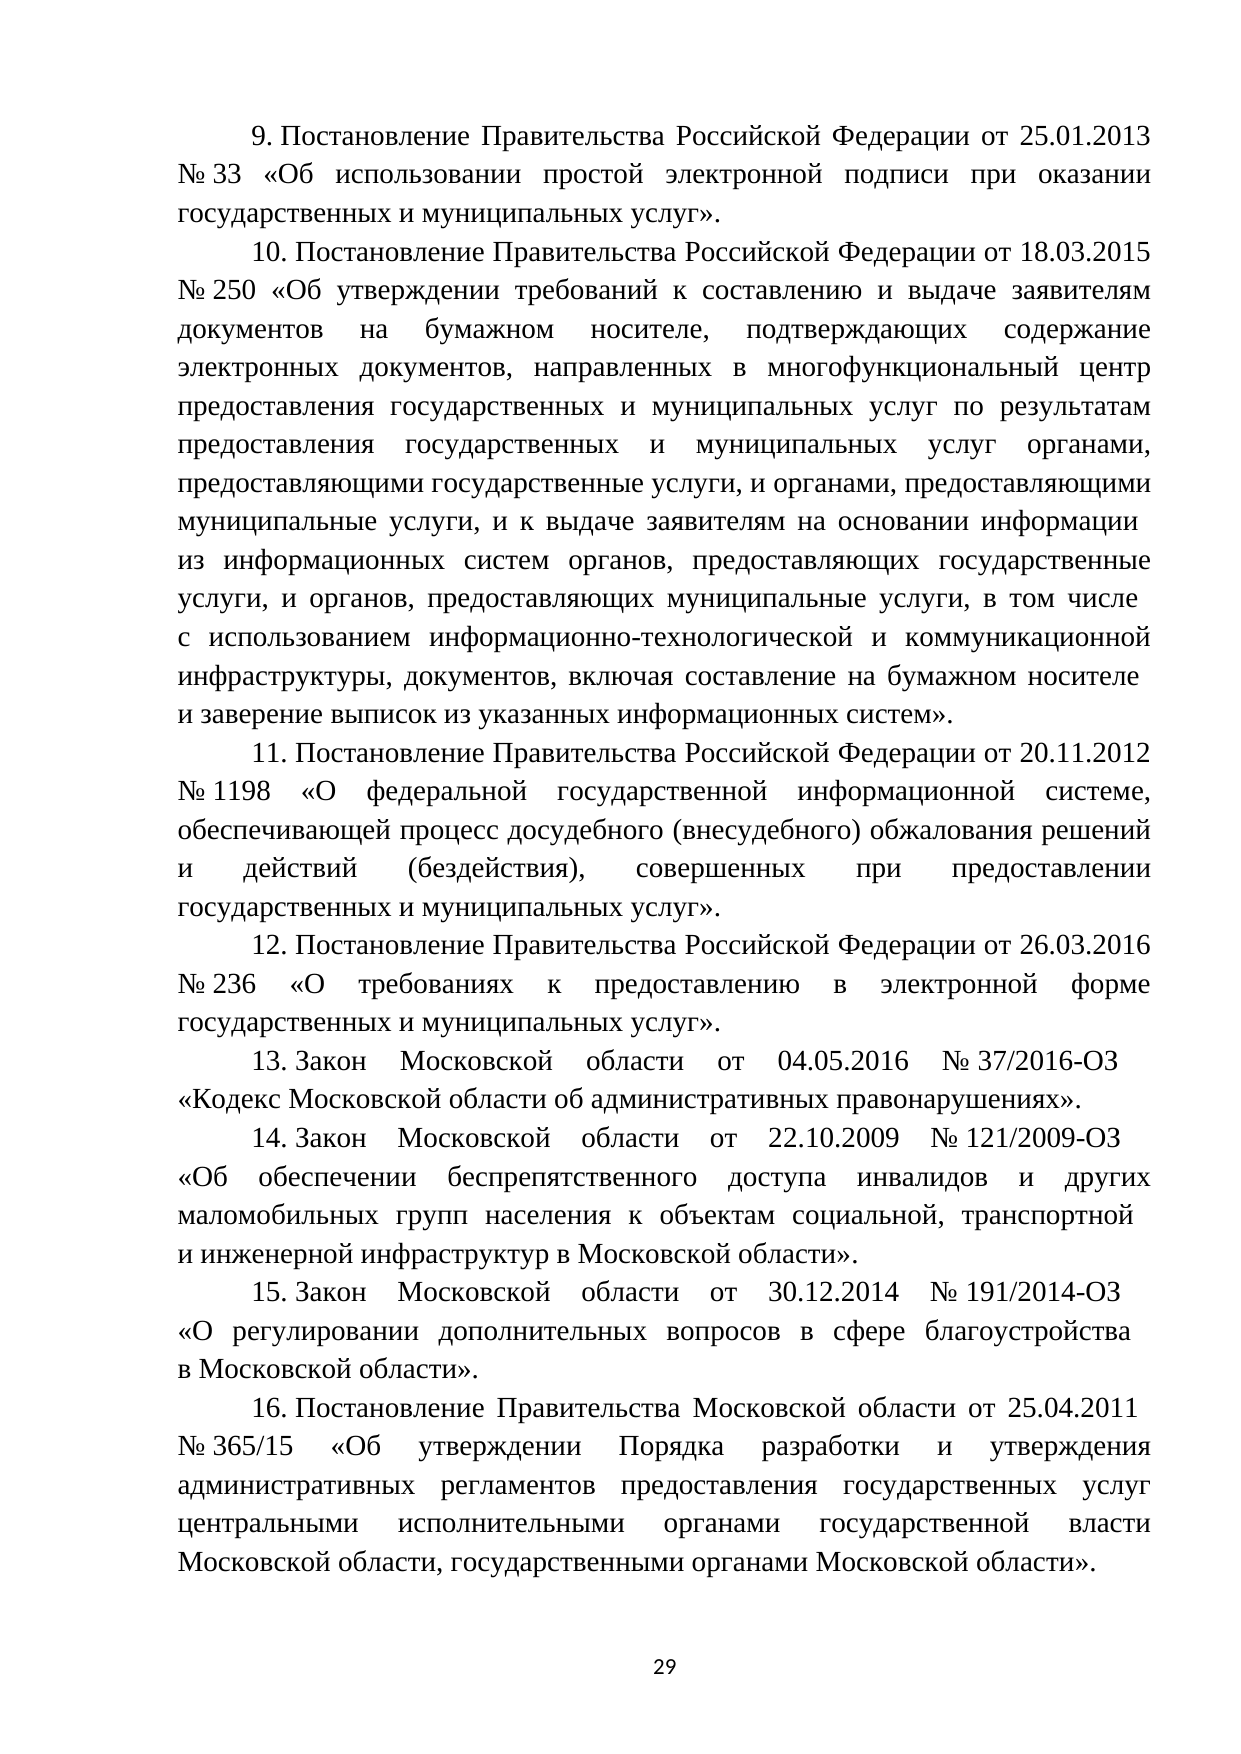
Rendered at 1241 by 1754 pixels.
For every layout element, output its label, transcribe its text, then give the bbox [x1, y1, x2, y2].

text 13. Закон Московской области от 04.05.2016 № 37/2016-ОЗ «Кодекс Московской области об административных правонарушениях». [177, 1043, 1152, 1115]
text 14. Закон Московской области от 22.10.2009 № 121/2009-ОЗ «Об обеспечении беспрепятственного доступа инвалидов и других маломобильных групп населения к объектам социальной, транспортной и инженерной инфраструктур в Московской области». [177, 1120, 1152, 1269]
text 16. Постановление Правительства Московской области от 25.04.2011 № 365/15 «Об утверждении Порядка разработки и утверждения административных регламентов предоставления государственных услуг центральными исполнительными органами государственной власти Московской области, государственными органами Московской области». [177, 1390, 1152, 1578]
text 11. Постановление Правительства Российской Федерации от 20.11.2012 № 1198 «О федеральной государственной информационной системе, обеспечивающей процесс досудебного (внесудебного) обжалования решений и действий (бездействия), совершенных при предоставлении государственных и муниципальных услуг». [177, 735, 1152, 922]
text 12. Постановление Правительства Российской Федерации от 26.03.2016 № 236 «О требованиях к предоставлению в электронной форме государственных и муниципальных услуг». [177, 927, 1152, 1038]
text 9. Постановление Правительства Российской Федерации от 25.01.2013 № 33 «Об использовании простой электронной подписи при оказании государственных и муниципальных услуг». [177, 118, 1152, 229]
text 15. Закон Московской области от 30.12.2014 № 191/2014-ОЗ «О регулировании дополнительных вопросов в сфере благоустройства в Московской области». [177, 1274, 1152, 1385]
text 10. Постановление Правительства Российской Федерации от 18.03.2015 № 250 «Об утверждении требований к составлению и выдаче заявителям документов на бумажном носителе, подтверждающих содержание электронных документов, направленных в многофункциональный центр предоставления государственных и муниципальных услуг по результатам предоставления государственных и муниципальных услуг органами, предоставляющими государственные услуги, и органами, предоставляющими муниципальные услуги, и к выдаче заявителям на основании информации из информационных систем органов, предоставляющих государственные услуги, и органов, предоставляющих муниципальные услуги, в том числе с использованием информационно-технологической и коммуникационной инфраструктуры, документов, включая составление на бумажном носителе и заверение выписок из указанных информационных систем». [177, 234, 1152, 730]
